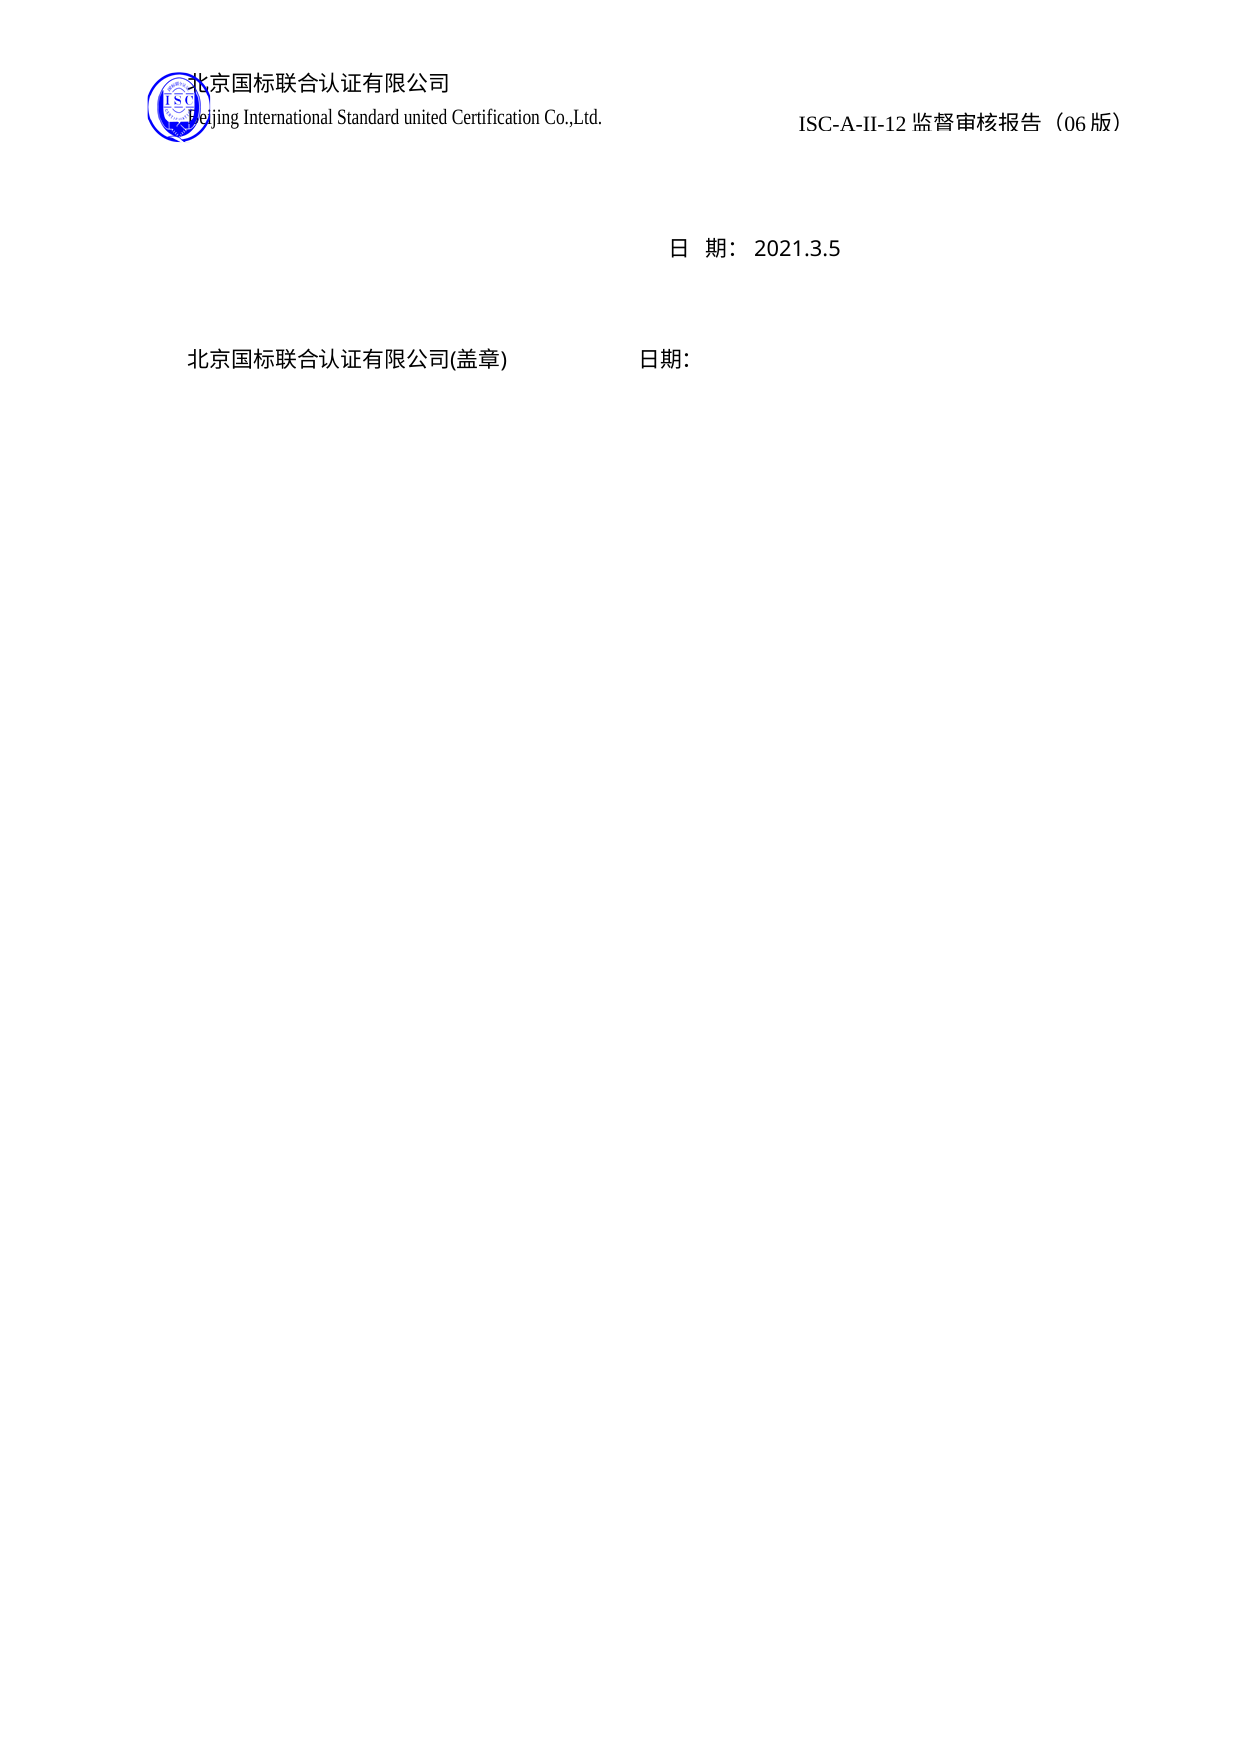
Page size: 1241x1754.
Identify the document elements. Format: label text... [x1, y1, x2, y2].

picture [146, 72, 210, 141]
text 北京国标联合认证有限公司(盖章) 日期： [187, 341, 1053, 374]
text 日 期： 2021.3.5 [187, 230, 954, 263]
